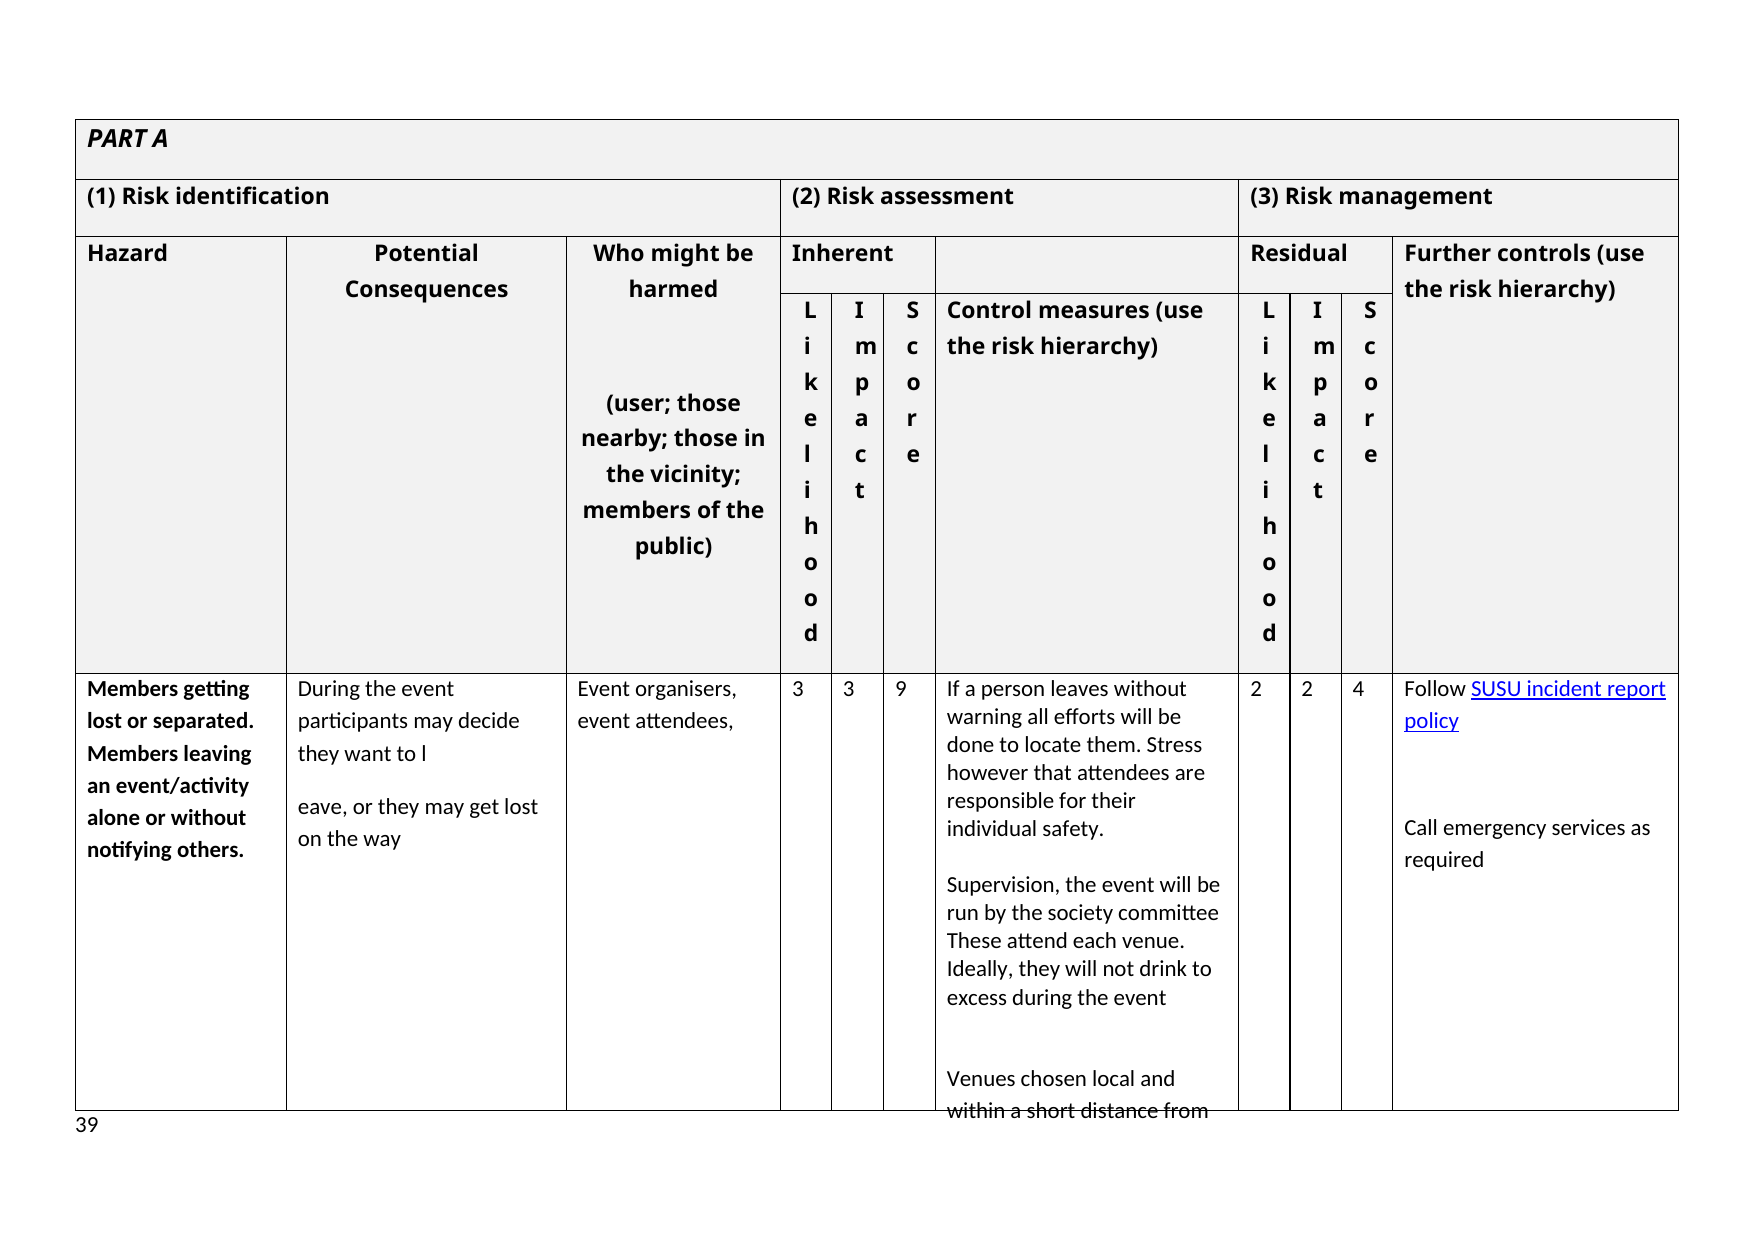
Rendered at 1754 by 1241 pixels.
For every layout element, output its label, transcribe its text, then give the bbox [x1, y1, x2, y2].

table_cell Inherent [781, 237, 935, 293]
table_cell If a person leaves without warning all efforts will be done to locate them. Stress however that attendees are responsible for their individual safety. Supervision, the event will be run by the society committee These attend each venue. Ideally, they will not drink to excess during the event Venues chosen local and within a short distance from each other. Will look to select venues known to UoS students and within student areas. [936, 674, 1238, 1110]
table_header PART A [76, 120, 1678, 179]
table_cell Control measures (use the risk hierarchy) [936, 294, 1238, 673]
table_cell Residual [1239, 237, 1392, 293]
table_cell Score [884, 294, 935, 673]
table_cell 3 [832, 674, 883, 1110]
table_cell (3) Risk management [1239, 180, 1678, 236]
table_cell Follow SUSU incident report policy Call emergency services as required [1393, 674, 1678, 1110]
table_cell Likelihood [781, 294, 831, 673]
table_cell Potential Consequences [287, 237, 566, 673]
table_cell Event organisers, event attendees, [567, 674, 780, 1110]
table_cell 2 [1239, 674, 1289, 1110]
table_cell 3 [781, 674, 831, 1110]
table_cell (1) Risk identification [76, 180, 780, 236]
table_cell Impact [1291, 294, 1341, 673]
table_cell Further controls (use the risk hierarchy) [1393, 237, 1678, 673]
table_cell During the event participants may decide they want to l eave, or they may get lost on the way [287, 674, 566, 1110]
table_cell Members getting lost or separated. Members leaving an event/activity alone or without notifying others. [76, 674, 286, 1110]
table_cell Who might be harmed (user; those nearby; those in the vicinity; members of the public) [567, 237, 780, 673]
table_cell [936, 237, 1238, 293]
table_cell Impact [832, 294, 883, 673]
table_cell (2) Risk assessment [781, 180, 1238, 236]
table_cell Score [1342, 294, 1392, 673]
table_cell 9 [884, 674, 935, 1110]
table_cell Likelihood [1239, 294, 1289, 673]
table_cell Hazard [76, 237, 286, 673]
table_cell 2 [1291, 674, 1341, 1110]
table_cell 4 [1342, 674, 1392, 1110]
